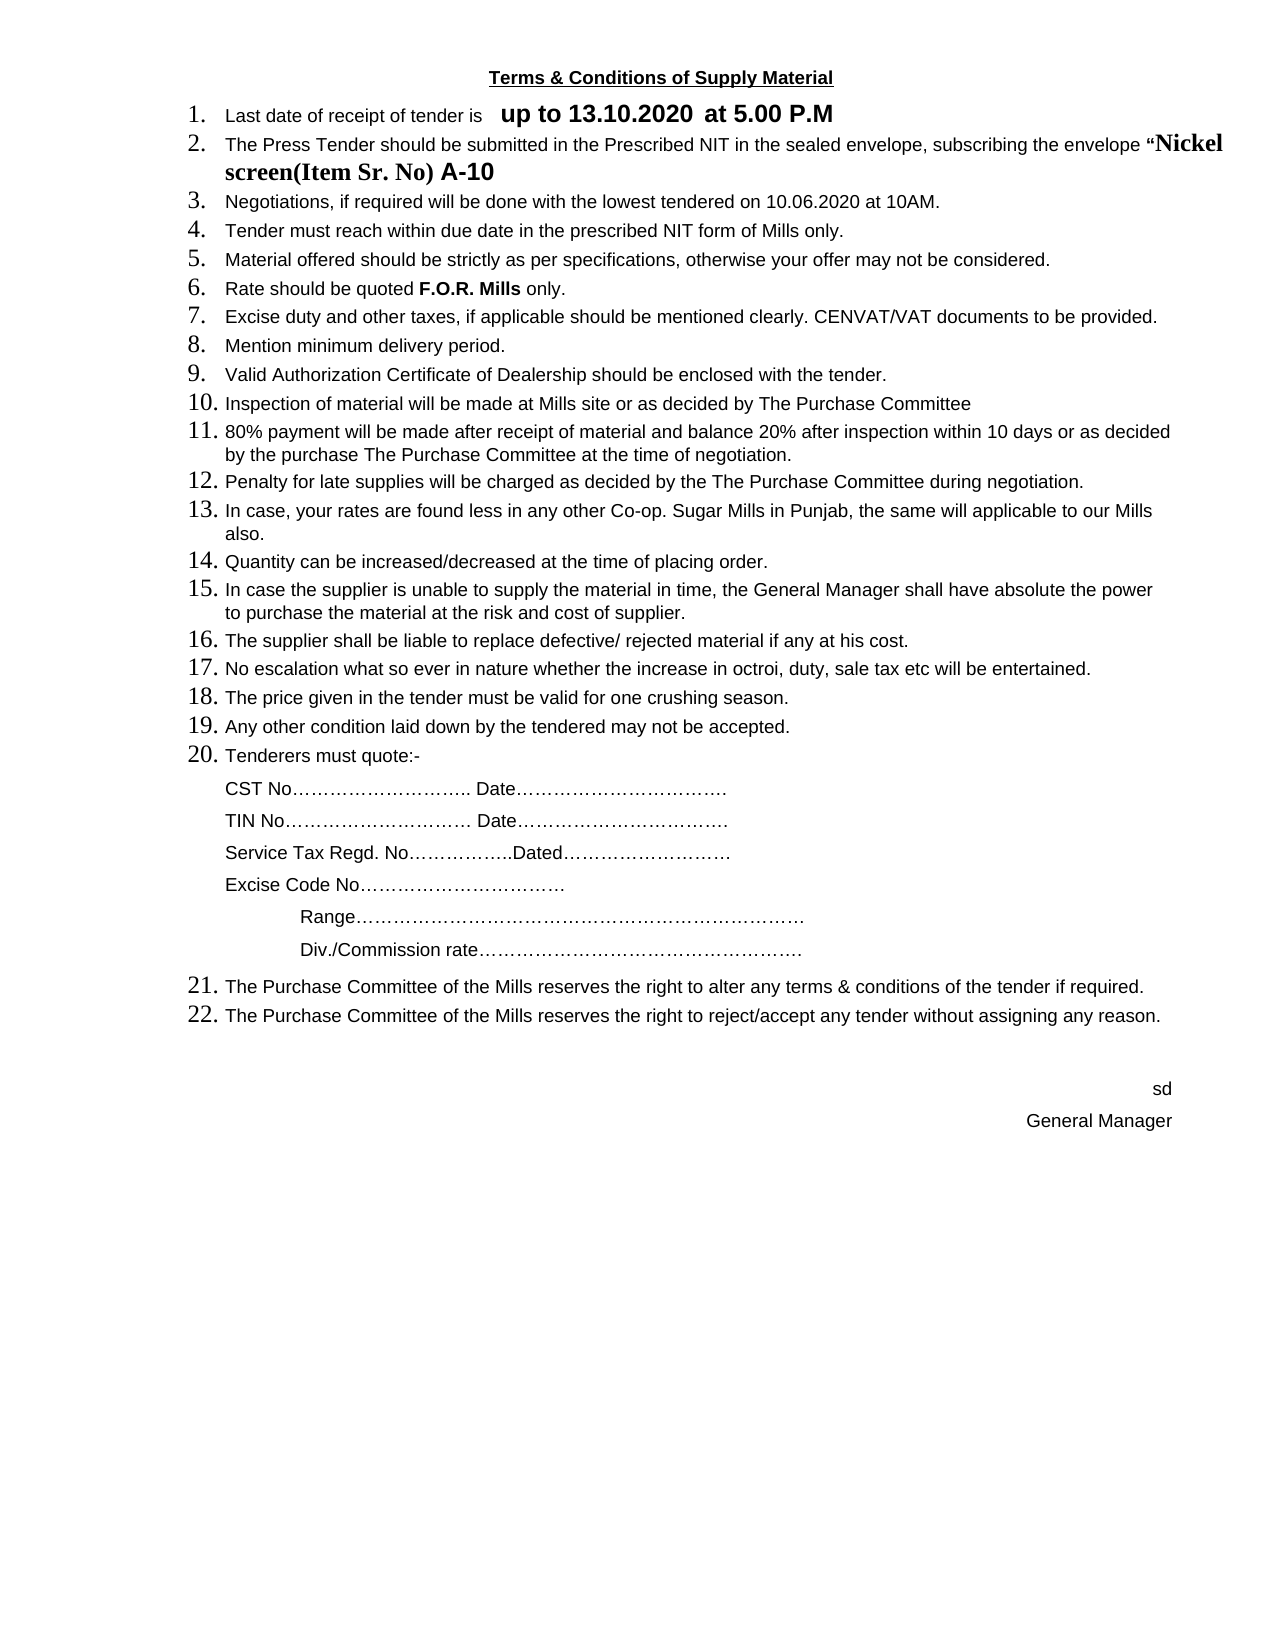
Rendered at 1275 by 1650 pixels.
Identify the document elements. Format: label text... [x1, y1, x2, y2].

list Quantity can be increased/decreased at the time of placing order. [187, 545, 1172, 573]
list Penalty for late supplies will be charged as decided by the The Purchase Committee during negotiation. [187, 466, 1172, 494]
list The price given in the tender must be valid for one crushing season. [187, 681, 1172, 710]
list The Press Tender should be submitted in the Prescribed NIT in the sealed envelope, subscribing the envelope “Nickel screen(Item Sr. No) A-10 [187, 128, 1247, 185]
text Terms & Conditions of Supply Material [150, 67, 1172, 88]
list The Purchase Committee of the Mills reserves the right to reject/accept any tender without assigning any reason. [187, 999, 1172, 1028]
list 80% payment will be made after receipt of material and balance 20% after inspection within 10 days or as decided by the purchase The Purchase Committee at the time of negotiation. [187, 415, 1172, 466]
list No escalation what so ever in nature whether the increase in octroi, duty, sale tax etc will be entertained. [187, 652, 1172, 681]
text sd [225, 1078, 1172, 1099]
list The supplier shall be liable to replace defective/ rejected material if any at his cost. [187, 624, 1172, 652]
list In case, your rates are found less in any other Co-op. Sugar Mills in , the same will applicable to our Mills also. [187, 494, 1172, 545]
list Mention minimum delivery period. [187, 329, 1172, 358]
list Inspection of material will be made at Mills site or as decided by The Purchase Committee [187, 387, 1172, 415]
text Excise Code No…………………………… [225, 874, 1172, 896]
list Last date of receipt of tender is up to 13.10.2020 at 5.00 P.M [187, 99, 1247, 128]
text General Manager [225, 1110, 1172, 1131]
text Range……………………………………………………………… [300, 906, 1172, 928]
list In case the supplier is unable to supply the material in time, the General Manager shall have absolute the power to purchase the material at the risk and cost of supplier. [187, 573, 1172, 624]
list The Purchase Committee of the Mills reserves the right to alter any terms & conditions of the tender if required. [187, 971, 1172, 999]
list Excise duty and other taxes, if applicable should be mentioned clearly. CENVAT/VAT documents to be provided. [187, 300, 1172, 329]
list Tender must reach within due date in the prescribed NIT form of Mills only. [187, 214, 1172, 243]
list Tenderers must quote:- [187, 739, 1172, 767]
list Rate should be quoted F.O.R. Mills only. [187, 272, 1172, 300]
text Div./Commission rate……………………………………………. [300, 938, 1172, 960]
list Negotiations, if required will be done with the lowest tendered on 10.06.2020 at 10AM. [187, 185, 1247, 214]
list Any other condition laid down by the tendered may not be accepted. [187, 710, 1172, 739]
list Material offered should be strictly as per specifications, otherwise your offer may not be considered. [187, 243, 1172, 272]
text CST No……………………….. Date……………………………. [225, 778, 1172, 799]
text Service Tax Regd. No……………..Dated……………………… [225, 842, 1172, 864]
list Valid Authorization Certificate of Dealership should be enclosed with the tender. [187, 358, 1172, 387]
text TIN No………………………… Date……………………………. [225, 810, 1172, 832]
